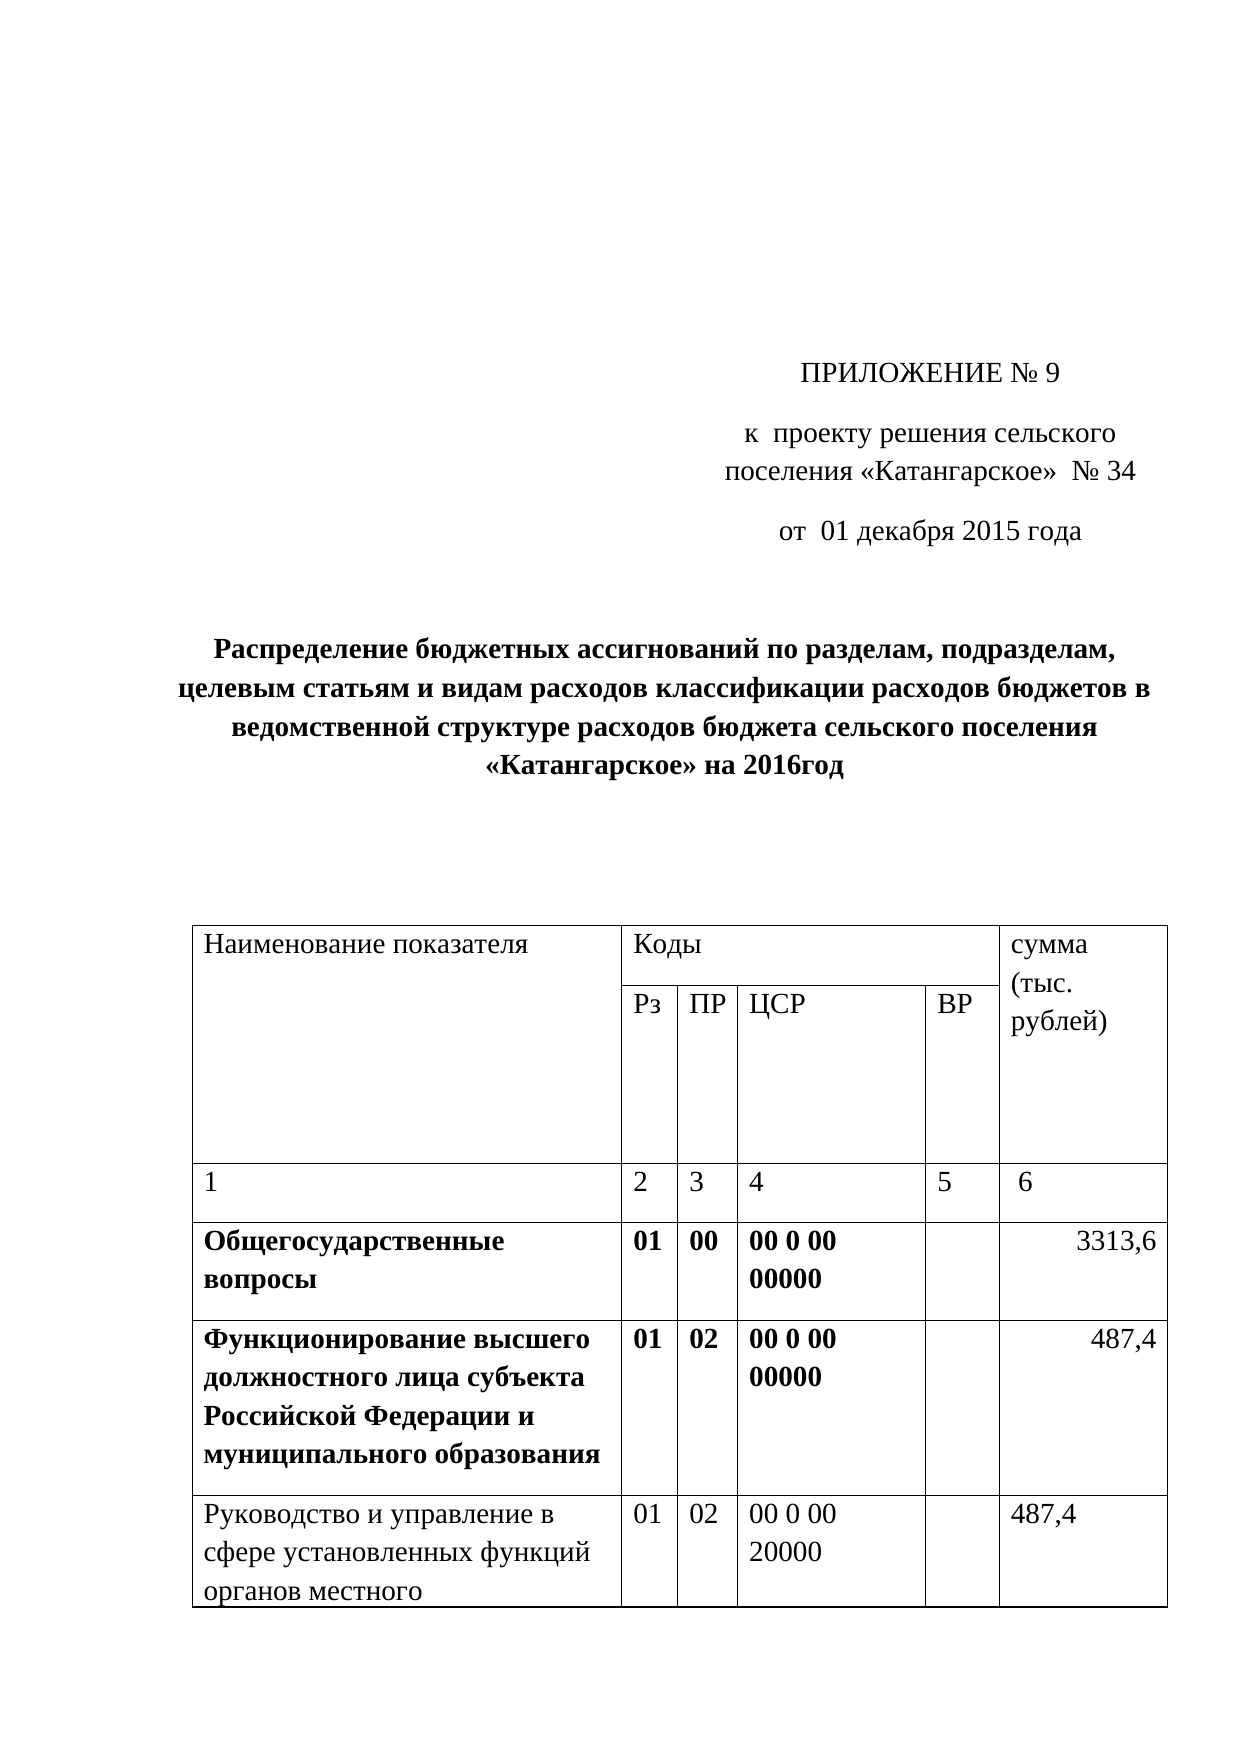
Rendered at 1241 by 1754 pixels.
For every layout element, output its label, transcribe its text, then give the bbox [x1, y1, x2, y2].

text ПРИЛОЖЕНИЕ № 9 [709, 356, 1152, 389]
table_cell 3 [678, 1164, 737, 1222]
table_cell 00 0 00 00000 [738, 1223, 925, 1320]
table_header сумма (тыс. рублей) [1000, 926, 1167, 1163]
table_cell [926, 1223, 999, 1320]
table_cell 487,4 [1000, 1496, 1167, 1606]
table_cell 2 [622, 1164, 677, 1222]
text Распределение бюджетных ассигнований по разделам, подразделам, целевым статьям и видам расходов классификации расходов бюджетов в ведомственной структуре расходов бюджета сельского поселения «Катангарское» на 2016год [177, 632, 1152, 781]
table_cell [926, 1321, 999, 1495]
table_header Наименование показателя [193, 926, 621, 1163]
table_cell 00 [678, 1223, 737, 1320]
table_cell ВР [926, 986, 999, 1163]
table_cell 02 [678, 1496, 737, 1606]
table_cell Функционирование высшего должностного лица субъекта Российской Федерации и муниципального образования [193, 1321, 621, 1495]
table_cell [193, 1496, 621, 1606]
text к проекту решения сельского поселения «Катангарское» № 34 [709, 415, 1152, 487]
table_cell 01 [622, 1223, 677, 1320]
table_cell 4 [738, 1164, 925, 1222]
table_cell Рз [622, 986, 677, 1163]
text от 01 декабря 2015 года [709, 513, 1152, 546]
table_cell 00 0 00 20000 [738, 1496, 925, 1606]
table_cell 5 [926, 1164, 999, 1222]
table_cell 01 [622, 1496, 677, 1606]
table_cell Общегосударственные вопросы [193, 1223, 621, 1320]
table_cell ЦСР [738, 986, 925, 1163]
table_header Коды [622, 926, 999, 985]
table_cell 02 [678, 1321, 737, 1495]
table_cell 487,4 [1000, 1321, 1167, 1495]
table_cell ПР [678, 986, 737, 1163]
table_cell 1 [193, 1164, 621, 1222]
table_cell 00 0 00 00000 [738, 1321, 925, 1495]
table_cell 3313,6 [1000, 1223, 1167, 1320]
table_cell [926, 1496, 999, 1606]
table_cell 01 [622, 1321, 677, 1495]
table_cell 6 [1000, 1164, 1167, 1222]
